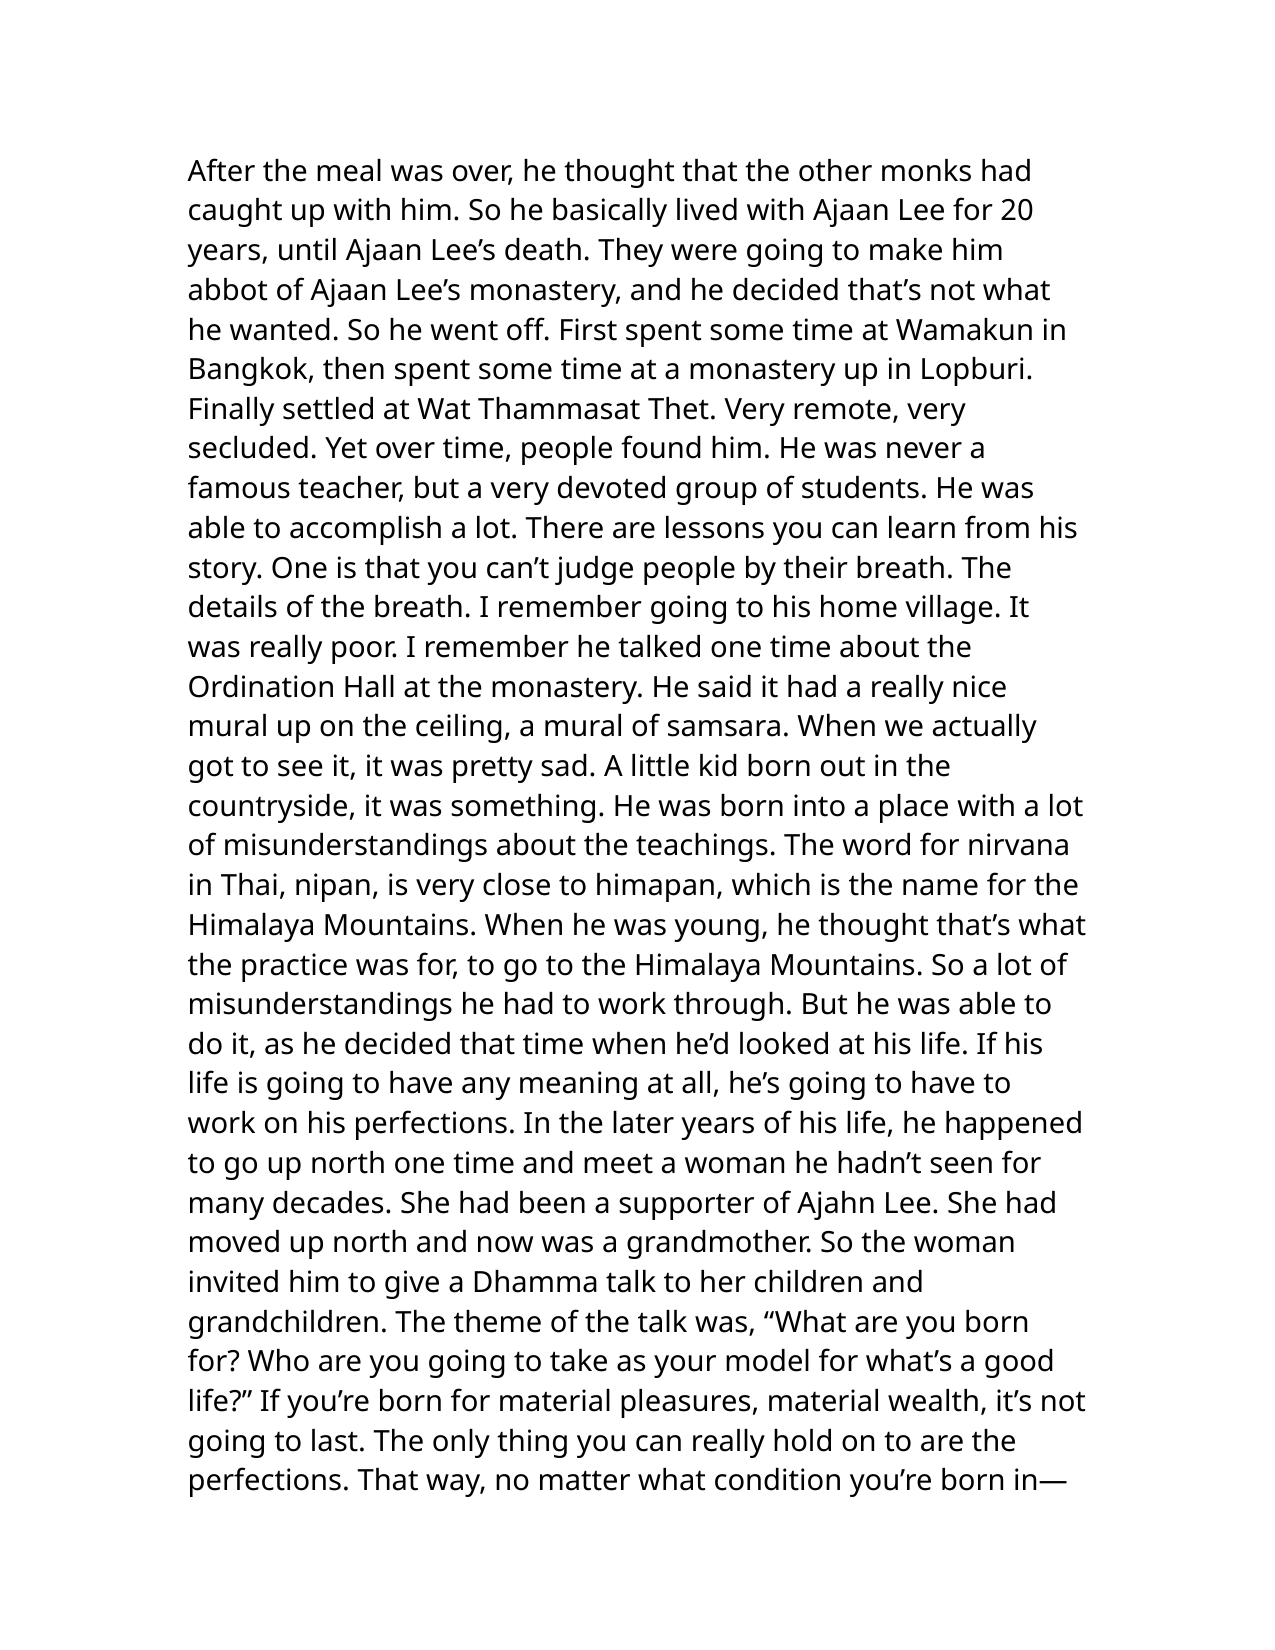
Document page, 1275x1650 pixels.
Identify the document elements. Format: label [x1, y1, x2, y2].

text [187, 150, 1087, 1499]
